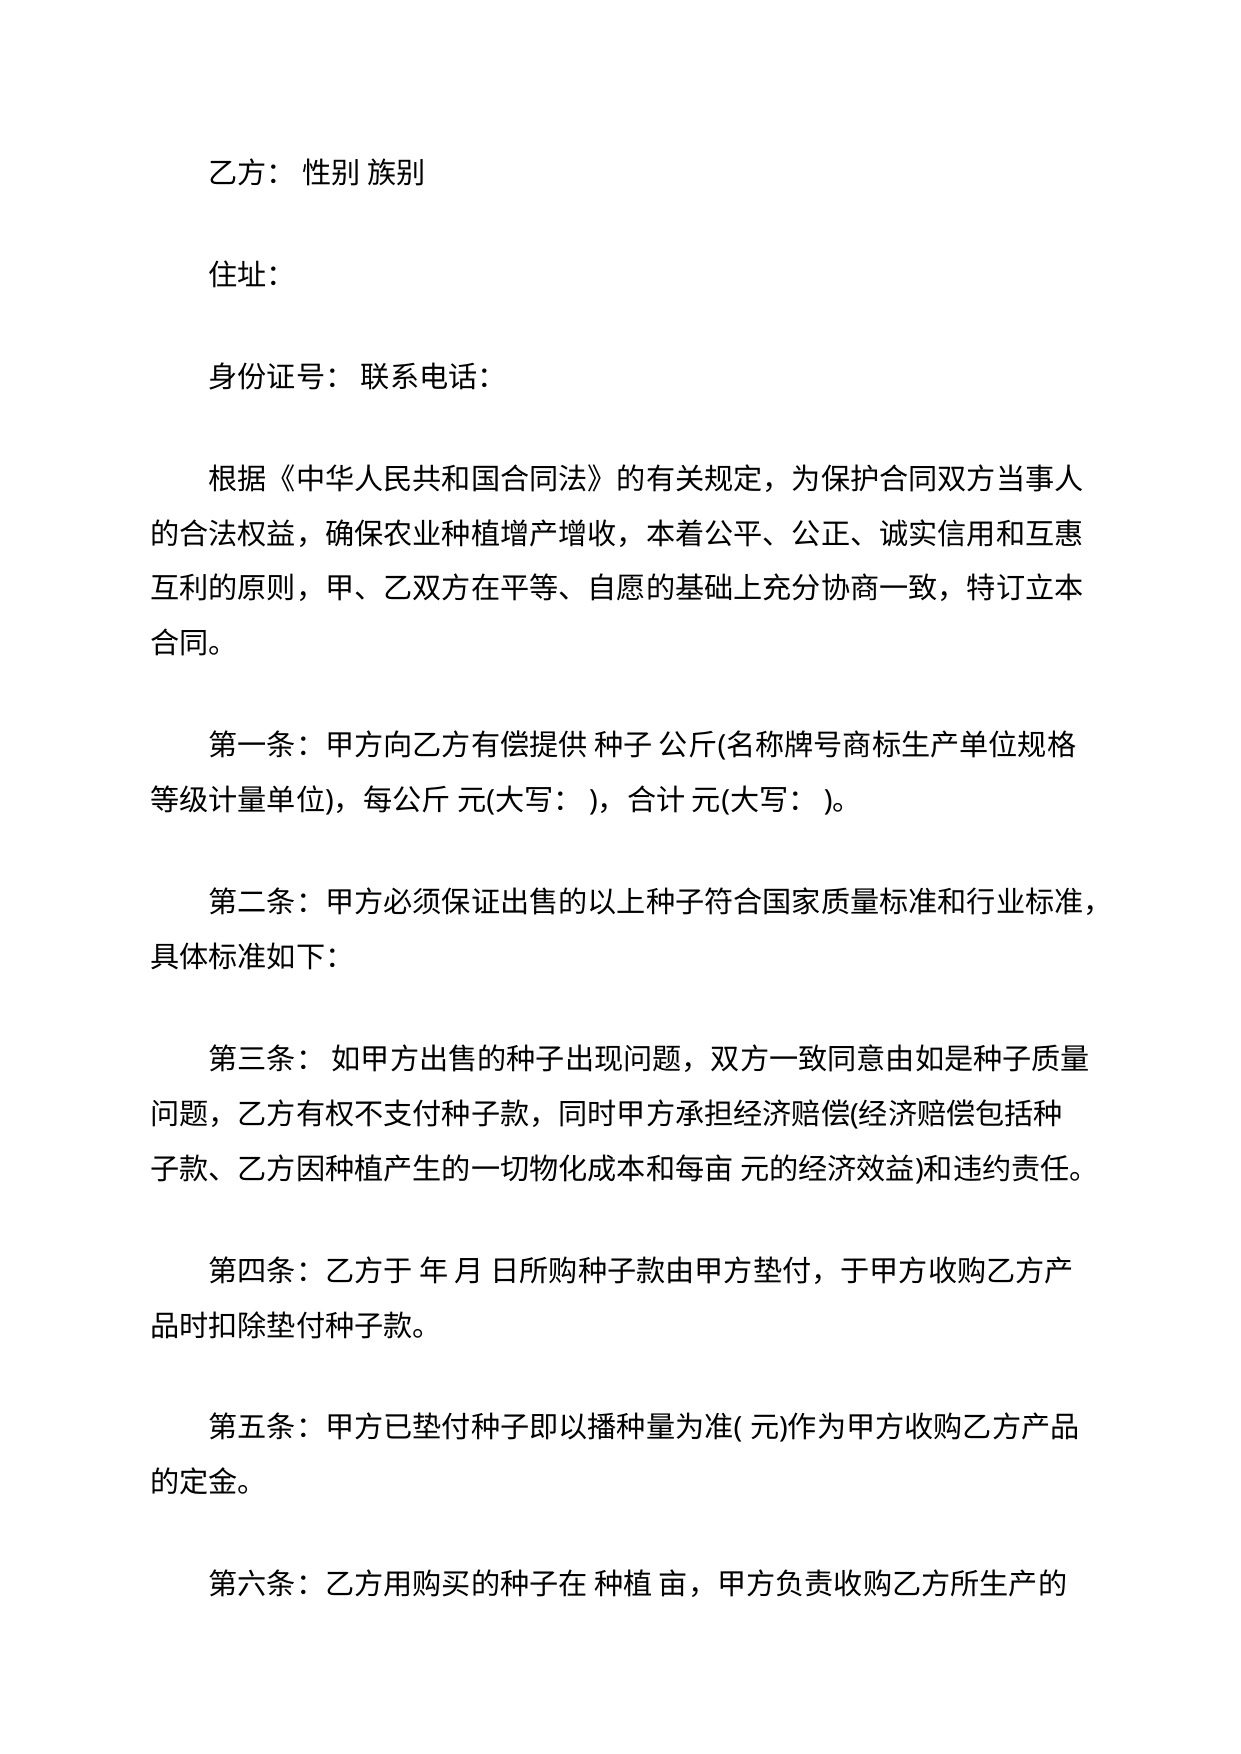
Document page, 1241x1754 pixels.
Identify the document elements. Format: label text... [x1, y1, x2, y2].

text 身份证号： 联系电话： [150, 353, 1090, 396]
text 第四条：乙方于 年 月 日所购种子款由甲方垫付，于甲方收购乙方产品时扣除垫付种子款。 [150, 1247, 1090, 1344]
text 第二条：甲方必须保证出售的以上种子符合国家质量标准和行业标准，具体标准如下： [150, 879, 1090, 976]
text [150, 1561, 1090, 1603]
text 第五条：甲方已垫付种子即以播种量为准( 元)作为甲方收购乙方产品的定金。 [150, 1404, 1090, 1501]
text 第一条：甲方向乙方有偿提供 种子 公斤(名称牌号商标生产单位规格 等级计量单位)，每公斤 元(大写： )，合计 元(大写： )。 [150, 722, 1090, 819]
text 第三条： 如甲方出售的种子出现问题，双方一致同意由如是种子质量问题，乙方有权不支付种子款，同时甲方承担经济赔偿(经济赔偿包括种子款、乙方因种植产生的一切物化成本和每亩 元的经济效益)和违约责任。 [150, 1035, 1090, 1188]
text 乙方： 性别 族别 [150, 150, 1090, 192]
text 根据《中华人民共和国合同法》的有关规定，为保护合同双方当事人的合法权益，确保农业种植增产增收，本着公平、公正、诚实信用和互惠互利的原则，甲、乙双方在平等、自愿的基础上充分协商一致，特订立本合同。 [150, 455, 1090, 662]
text 住址： [150, 252, 1090, 294]
